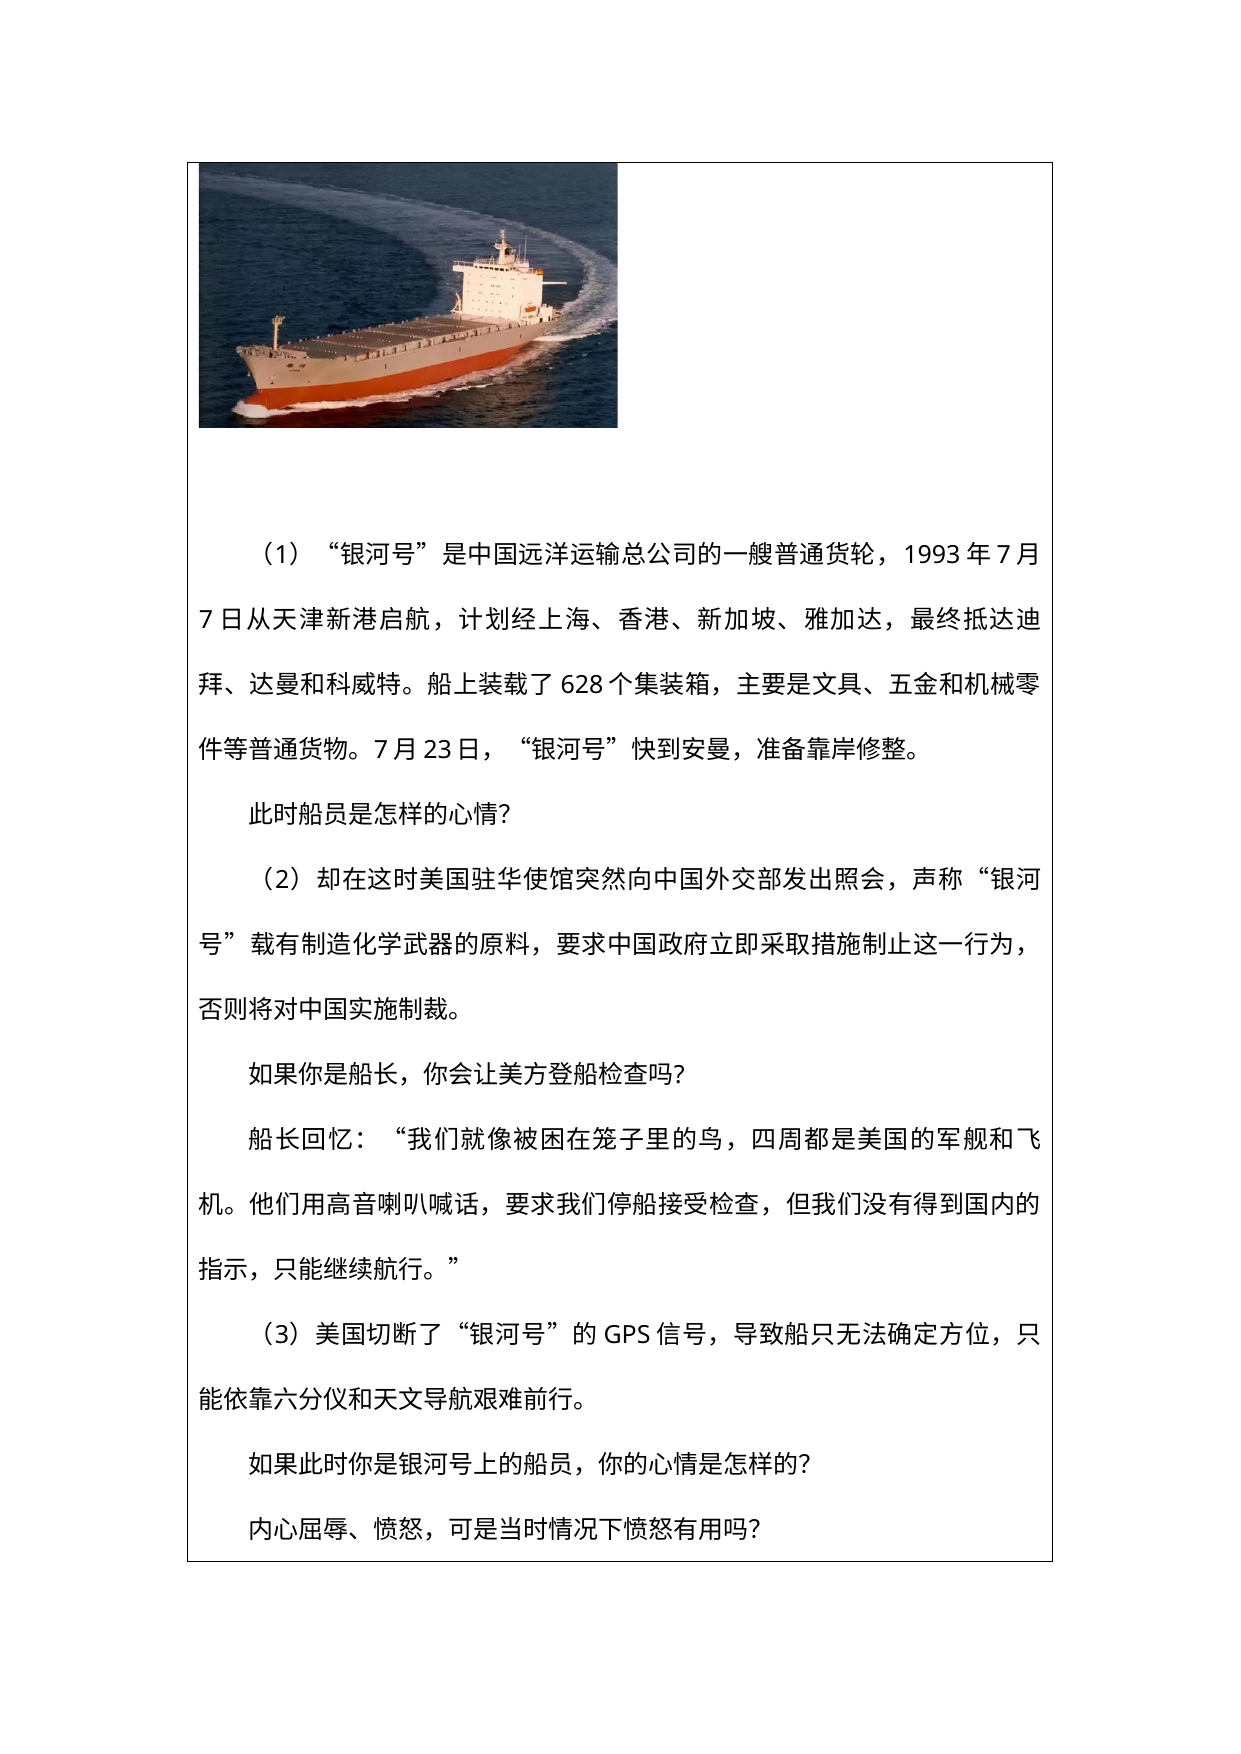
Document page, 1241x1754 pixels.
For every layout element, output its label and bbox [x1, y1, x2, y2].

picture [198, 163, 618, 428]
table_cell [188, 163, 1052, 1561]
